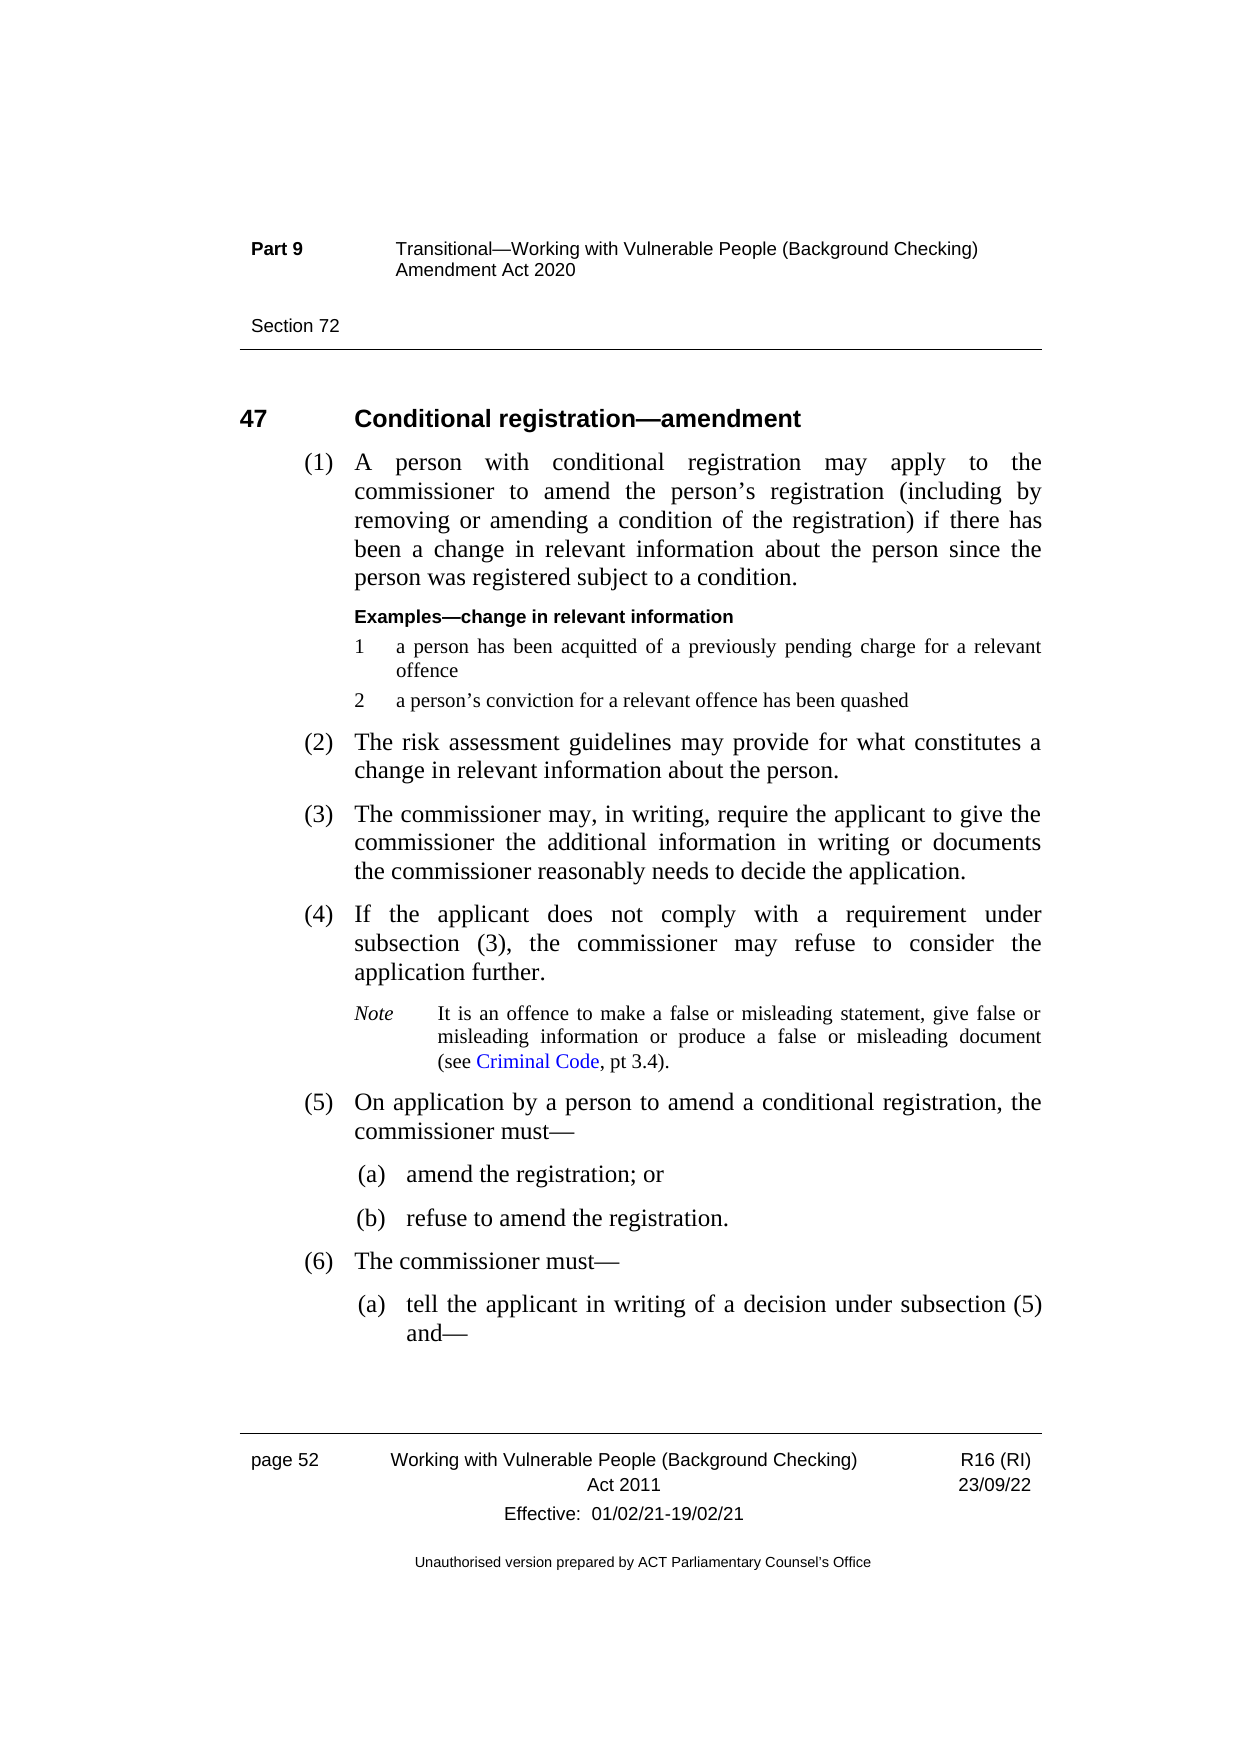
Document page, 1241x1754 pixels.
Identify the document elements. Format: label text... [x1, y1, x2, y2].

text Examples—change in relevant information [354, 606, 1042, 627]
text Note It is an offence to make a false or misleading statement, give false or misleading information or produce a false or misleading document (see Criminal Code, pt 3.4). [354, 1000, 1042, 1073]
text 1 a person has been acquitted of a previously pending charge for a relevant offence [354, 634, 1042, 682]
text (3) The commissioner may, in writing, require the applicant to give the commissioner the additional information in writing or documents the commissioner reasonably needs to decide the application. [239, 799, 1042, 885]
text (2) The risk assessment guidelines may provide for what constitutes a change in relevant information about the person. [239, 727, 1042, 784]
text (a) tell the applicant in writing of a decision under subsection (5) and— [239, 1289, 1042, 1347]
text (b) refuse to amend the registration. [239, 1203, 1042, 1231]
text (6) The commissioner must— [239, 1246, 1042, 1275]
text (4) If the applicant does not comply with a requirement under subsection (3), the commissioner may refuse to consider the application further. [239, 899, 1042, 986]
text (a) amend the registration; or [239, 1159, 1042, 1188]
text (1) A person with conditional registration may apply to the commissioner to amend the person’s registration (including by removing or amending a condition of the registration) if there has been a change in relevant information about the person since the person was registered subject to a condition. [239, 447, 1042, 591]
text 2 a person’s conviction for a relevant offence has been quashed [354, 688, 1042, 712]
text 47 Conditional registration—amendment [239, 404, 1042, 433]
text (5) On application by a person to amend a conditional registration, the commissioner must— [239, 1087, 1042, 1145]
